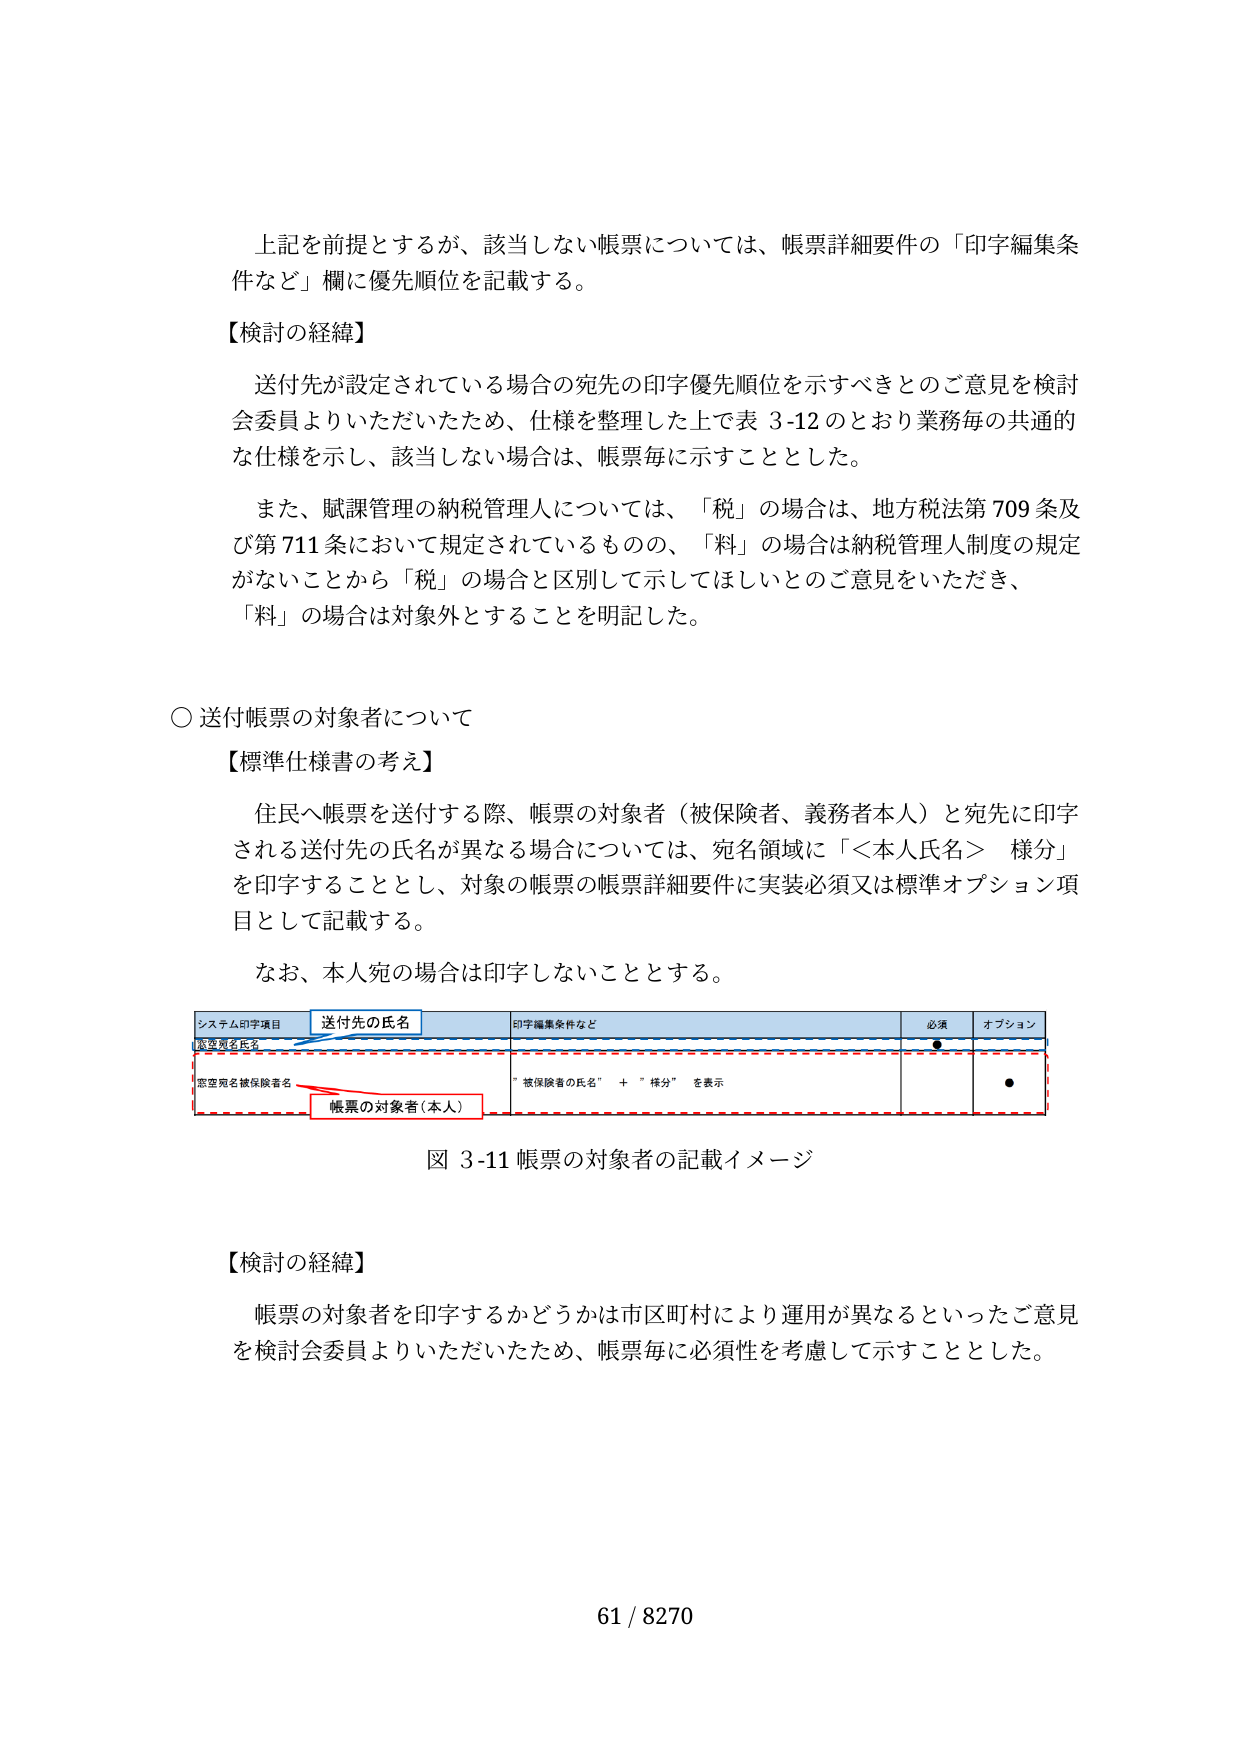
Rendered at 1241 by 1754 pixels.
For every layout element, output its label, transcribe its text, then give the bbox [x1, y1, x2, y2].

text 【検討の経緯】 [193, 1245, 1092, 1278]
text 〇 送付帳票の対象者について [171, 701, 1092, 733]
text 【検討の経緯】 [193, 315, 1092, 348]
list なお、本人宛の場合は印字しないこととする。 [231, 955, 1092, 988]
picture [191, 1007, 1049, 1124]
list 上記を前提とするが、該当しない帳票については、帳票詳細要件の「印字編集条件など」欄に優先順位を記載する。 [231, 228, 1092, 296]
list また、賦課管理の納税管理人については、「税」の場合は、地方税法第709条及び第711条において規定されているものの、「料」の場合は納税管理人制度の規定がないことから「税」の場合と区別して示してほしいとのご意見をいただき、「料」の場合は対象外とすることを明記した。 [231, 491, 1092, 631]
text 【標準仕様書の考え】 [193, 744, 1092, 777]
list 帳票の対象者を印字するかどうかは市区町村により運用が異なるといったご意見を検討会委員よりいただいたため、帳票毎に必須性を考慮して示すこととした。 [231, 1297, 1092, 1366]
list 住民へ帳票を送付する際、帳票の対象者（被保険者、義務者本人）と宛先に印字される送付先の氏名が異なる場合については、宛名領域に「＜本人氏名＞ 様分」を印字することとし、対象の帳票の帳票詳細要件に実装必須又は標準オプション項目として記載する。 [231, 797, 1092, 936]
